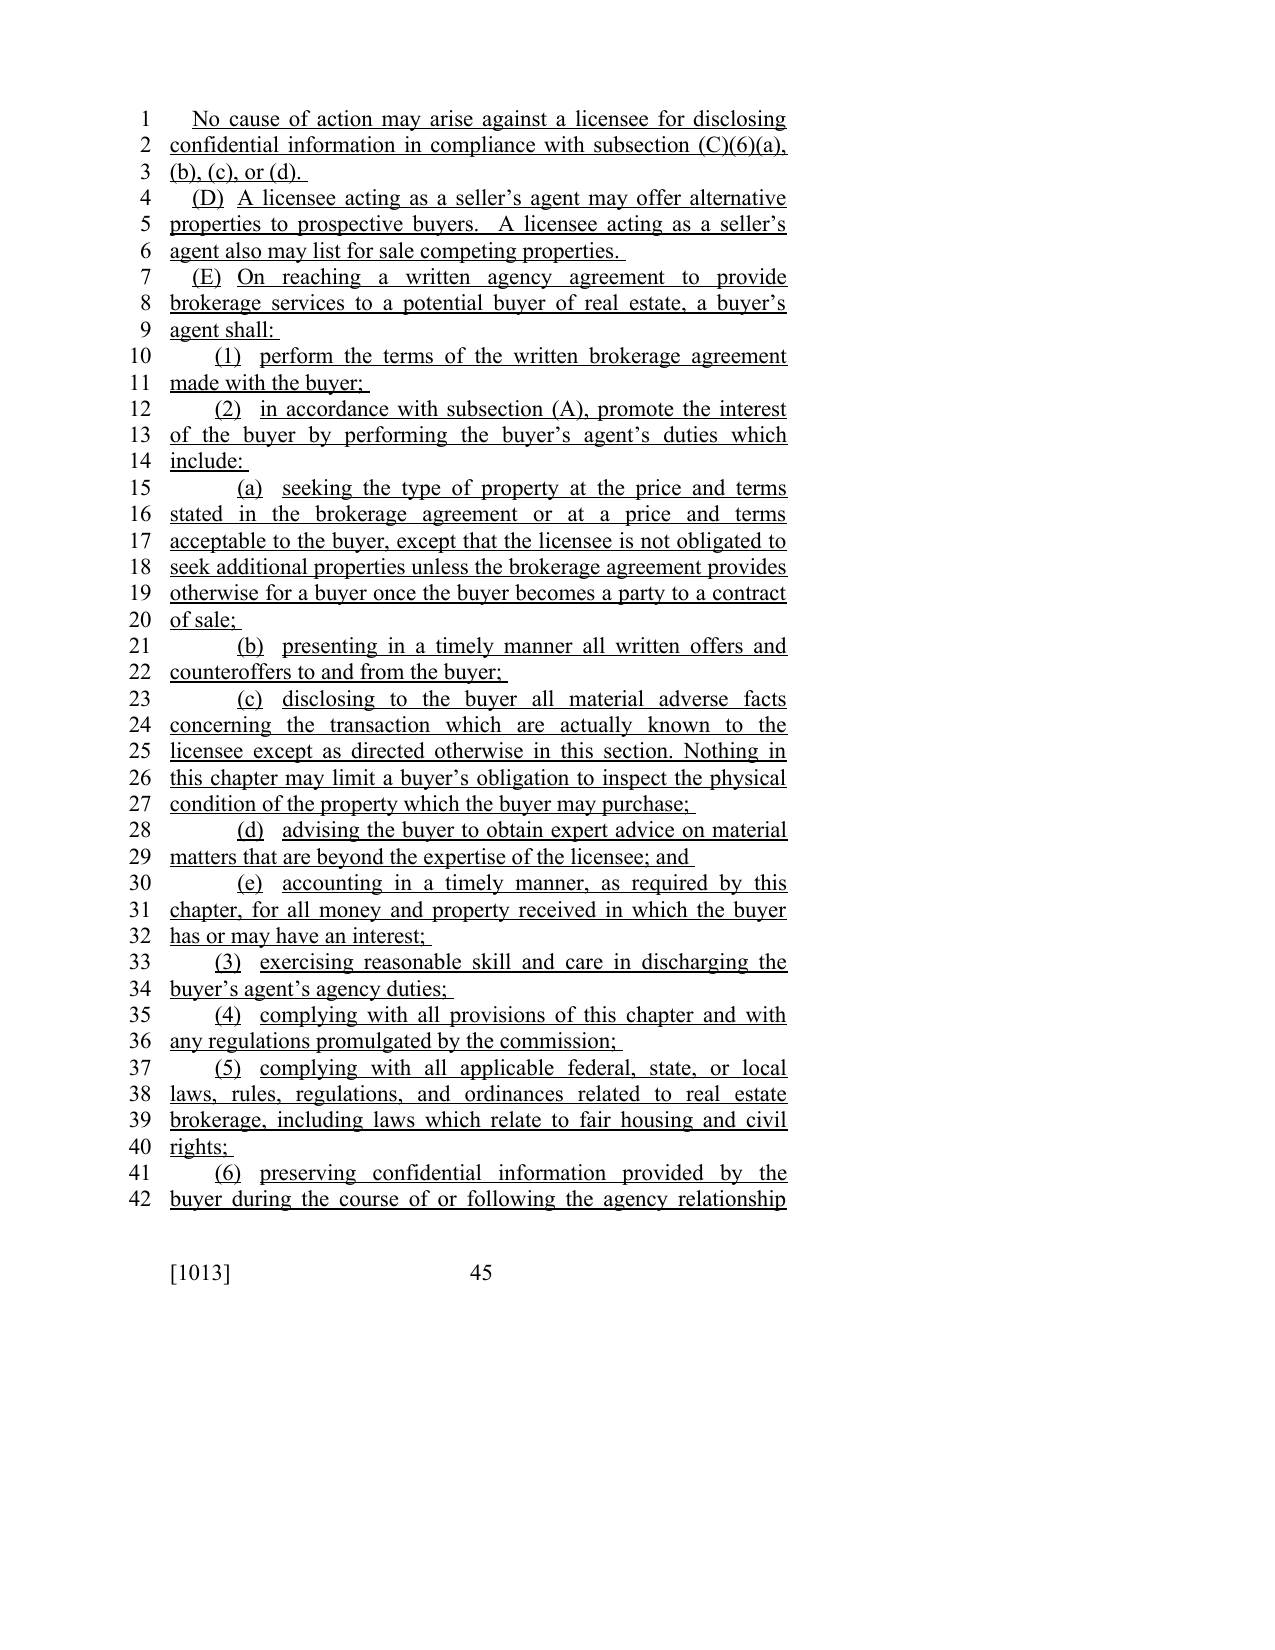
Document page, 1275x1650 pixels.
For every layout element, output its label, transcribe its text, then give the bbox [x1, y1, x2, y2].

text (b) presenting in a timely manner all written offers and counteroffers to and from the buyer; [169, 632, 787, 685]
text (E) On reaching a written agency agreement to provide brokerage services to a potential buyer of real estate, a buyer’s agent shall: [169, 263, 787, 312]
text No cause of action may arise against a licensee for disclosing confidential information in compliance with subsection (C)(6)(a), (b), (c), or (d). [169, 155, 787, 184]
text (2) in accordance with subsection (A), promote the interest of the buyer by performing the buyer’s agent’s duties which include: [169, 395, 787, 444]
text (c) disclosing to the buyer all material adverse facts concerning the transaction which are actually known to the licensee except as directed otherwise in this section. Nothing in this chapter may limit a buyer’s obligation to inspect the physical condition of the property which the buyer may purchase; [169, 685, 787, 734]
text No cause of action may arise against a licensee for disclosing confidential information in compliance with subsection (C)(6)(a), (b), (c), or (d). [169, 105, 787, 154]
text (5) complying with all applicable federal, state, or local laws, rules, regulations, and ordinances related to real estate brokerage, including laws which relate to fair housing and civil rights; [169, 1104, 787, 1129]
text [169, 1159, 787, 1208]
text (e) accounting in a timely manner, as required by this chapter, for all money and property received in which the buyer has or may have an interest; [169, 920, 787, 948]
text (5) complying with all applicable federal, state, or local laws, rules, regulations, and ordinances related to real estate brokerage, including laws which relate to fair housing and civil rights; [169, 1054, 787, 1103]
text (4) complying with all provisions of this chapter and with any regulations promulgated by the commission; [169, 1001, 787, 1054]
text (d) advising the buyer to obtain expert advice on material matters that are beyond the expertise of the licensee; and [169, 817, 787, 869]
text (3) exercising reasonable skill and care in discharging the buyer’s agent’s agency duties; [169, 948, 787, 1001]
text (E) On reaching a written agency agreement to provide brokerage services to a potential buyer of real estate, a buyer’s agent shall: [169, 313, 787, 342]
text (a) seeking the type of property at the price and terms stated in the brokerage agreement or at a price and terms acceptable to the buyer, except that the licensee is not obligated to seek additional properties unless the brokerage agreement provides otherwise for a buyer once the buyer becomes a party to a contract of sale; [169, 474, 787, 523]
text (e) accounting in a timely manner, as required by this chapter, for all money and property received in which the buyer has or may have an interest; [169, 869, 787, 919]
text (2) in accordance with subsection (A), promote the interest of the buyer by performing the buyer’s agent’s duties which include: [169, 445, 787, 474]
text (1) perform the terms of the written brokerage agreement made with the buyer; [169, 342, 787, 395]
text (5) complying with all applicable federal, state, or local laws, rules, regulations, and ordinances related to real estate brokerage, including laws which relate to fair housing and civil rights; [169, 1130, 787, 1159]
text (D) A licensee acting as a seller’s agent may offer alternative properties to prospective buyers. A licensee acting as a seller’s agent also may list for sale competing properties. [169, 235, 787, 263]
text (D) A licensee acting as a seller’s agent may offer alternative properties to prospective buyers. A licensee acting as a seller’s agent also may list for sale competing properties. [169, 184, 787, 233]
